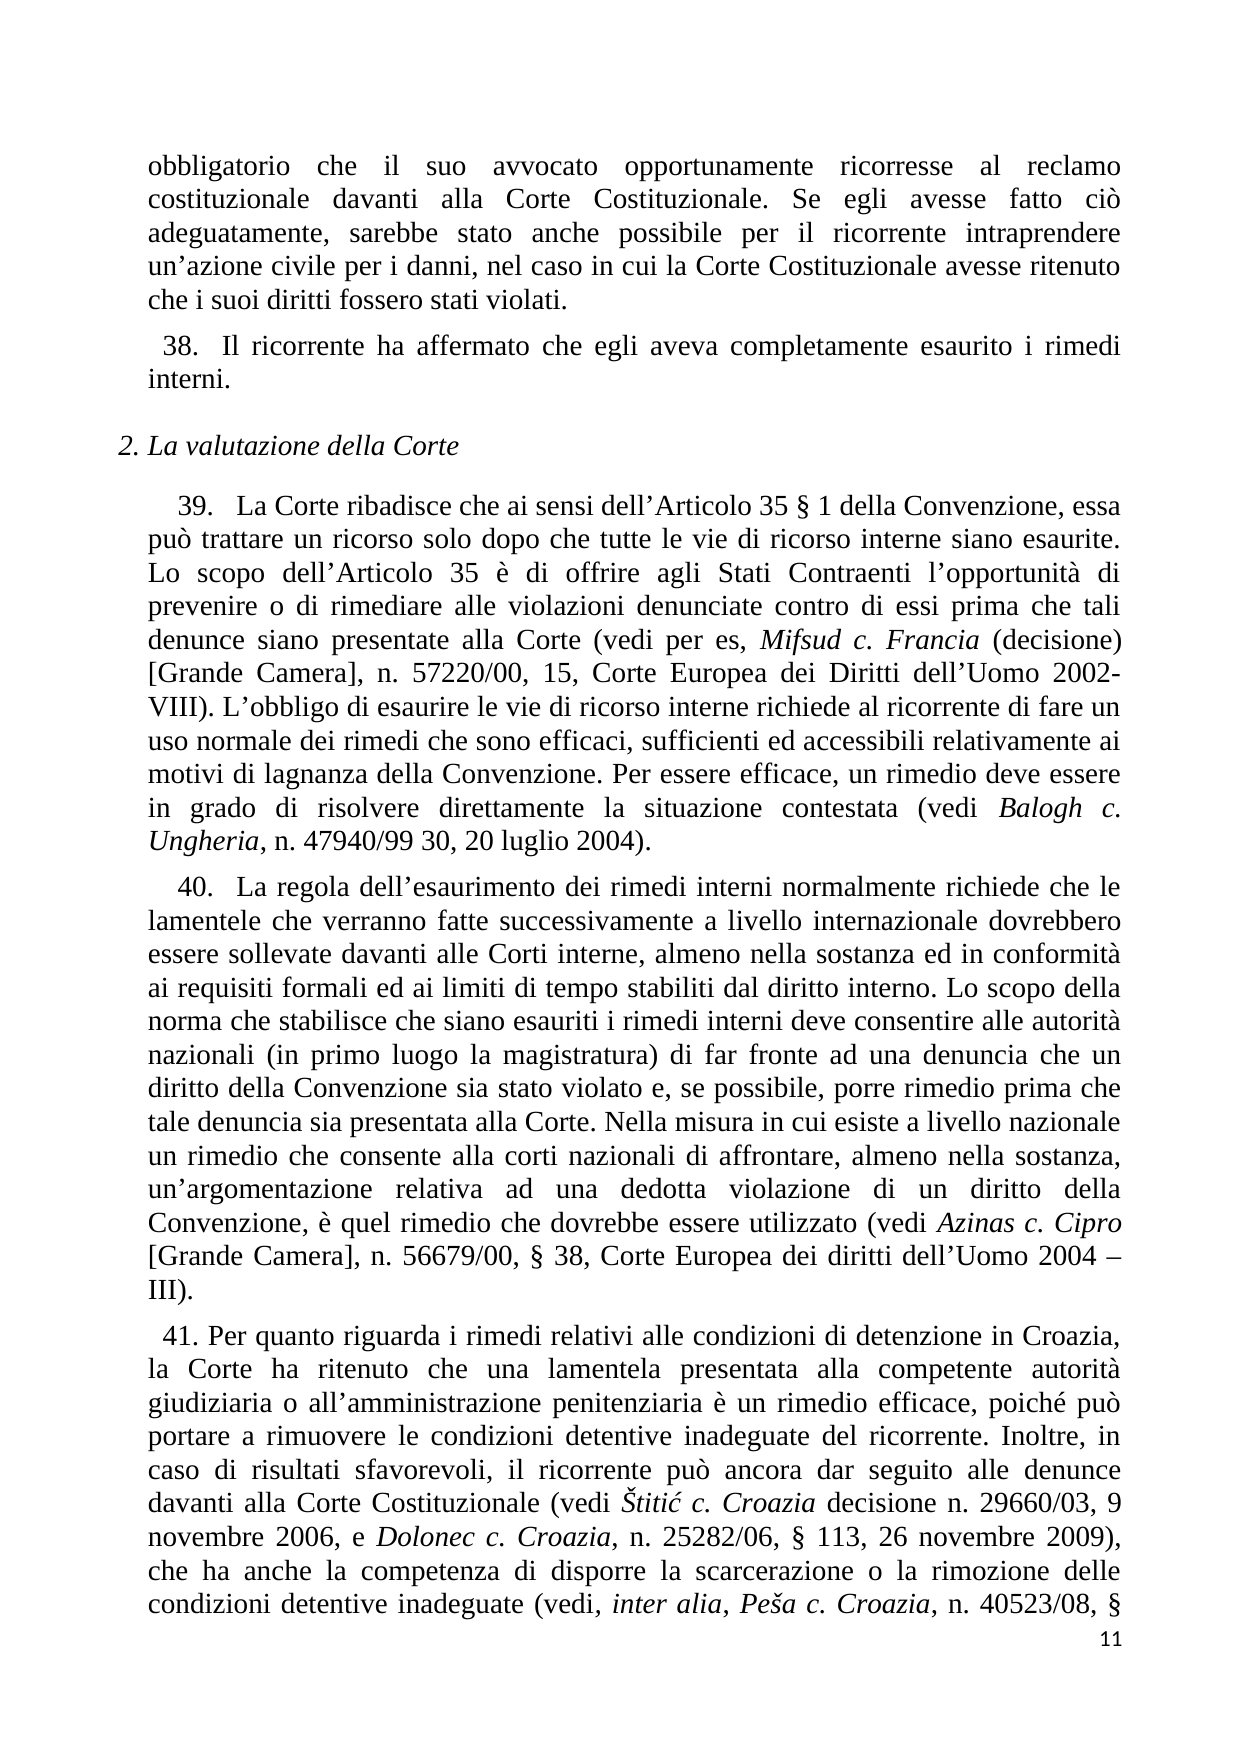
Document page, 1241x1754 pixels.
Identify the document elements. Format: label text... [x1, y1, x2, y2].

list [148, 148, 1122, 315]
list Il ricorrente ha affermato che egli aveva completamente esaurito i rimedi interni. [148, 328, 1122, 395]
text 2. La valutazione della Corte [118, 428, 1122, 462]
list La Corte ribadisce che ai sensi dell’Articolo 35 § 1 della Convenzione, essa può trattare un ricorso solo dopo che tutte le vie di ricorso interne siano esaurite. Lo scopo dell’Articolo 35 è di offrire agli Stati Contraenti l’opportunità di prevenire o di rimediare alle violazioni denunciate contro di essi prima che tali denunce siano presentate alla Corte (vedi per es, Mifsud c. Francia (decisione) [Grande Camera], n. 57220/00, 15, Corte Europea dei Diritti dell’Uomo 2002-VIII). L’obbligo di esaurire le vie di ricorso interne richiede al ricorrente di fare un uso normale dei rimedi che sono efficaci, sufficienti ed accessibili relativamente ai motivi di lagnanza della Convenzione. Per essere efficace, un rimedio deve essere in grado di risolvere direttamente la situazione contestata (vedi Balogh c. Ungheria, n. 47940/99 30, 20 luglio 2004). [148, 488, 1122, 857]
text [148, 1318, 1122, 1620]
list La regola dell’esaurimento dei rimedi interni normalmente richiede che le lamentele che verranno fatte successivamente a livello internazionale dovrebbero essere sollevate davanti alle Corti interne, almeno nella sostanza ed in conformità ai requisiti formali ed ai limiti di tempo stabiliti dal diritto interno. Lo scopo della norma che stabilisce che siano esauriti i rimedi interni deve consentire alle autorità nazionali (in primo luogo la magistratura) di far fronte ad una denuncia che un diritto della Convenzione sia stato violato e, se possibile, porre rimedio prima che tale denuncia sia presentata alla Corte. Nella misura in cui esiste a livello nazionale un rimedio che consente alla corti nazionali di affrontare, almeno nella sostanza, un’argomentazione relativa ad una dedotta violazione di un diritto della Convenzione, è quel rimedio che dovrebbe essere utilizzato (vedi Azinas c. Cipro [Grande Camera], n. 56679/00, § 38, Corte Europea dei diritti dell’Uomo 2004 –III). [148, 869, 1122, 1305]
